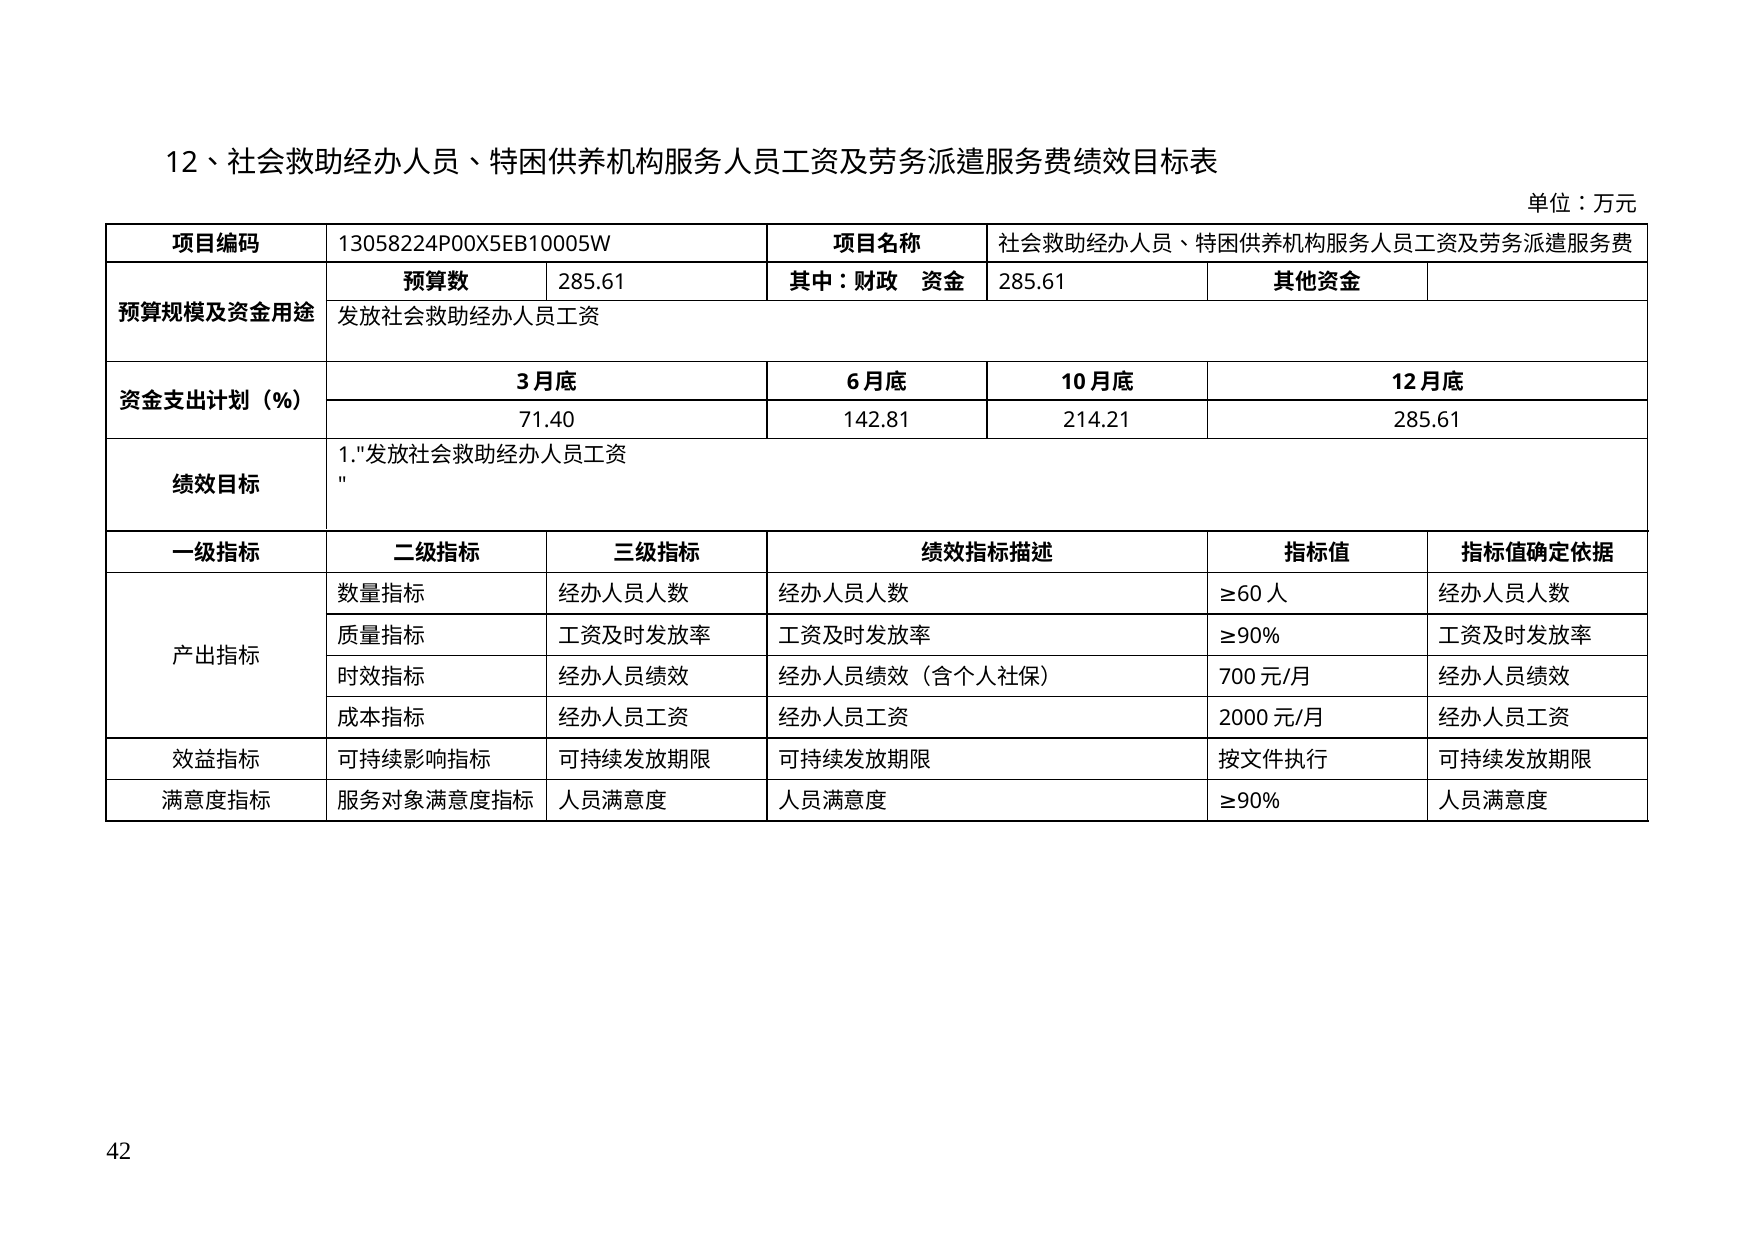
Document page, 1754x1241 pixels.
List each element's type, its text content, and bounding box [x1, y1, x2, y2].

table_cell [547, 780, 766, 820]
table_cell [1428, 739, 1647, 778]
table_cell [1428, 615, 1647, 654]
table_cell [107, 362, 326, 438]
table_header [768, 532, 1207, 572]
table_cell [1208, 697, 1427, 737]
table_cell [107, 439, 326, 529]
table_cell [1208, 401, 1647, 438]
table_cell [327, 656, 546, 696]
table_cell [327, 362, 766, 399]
table_cell 13058224P00X5EB10005W [327, 225, 766, 261]
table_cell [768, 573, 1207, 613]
table_header 单位：万元 [107, 183, 1647, 223]
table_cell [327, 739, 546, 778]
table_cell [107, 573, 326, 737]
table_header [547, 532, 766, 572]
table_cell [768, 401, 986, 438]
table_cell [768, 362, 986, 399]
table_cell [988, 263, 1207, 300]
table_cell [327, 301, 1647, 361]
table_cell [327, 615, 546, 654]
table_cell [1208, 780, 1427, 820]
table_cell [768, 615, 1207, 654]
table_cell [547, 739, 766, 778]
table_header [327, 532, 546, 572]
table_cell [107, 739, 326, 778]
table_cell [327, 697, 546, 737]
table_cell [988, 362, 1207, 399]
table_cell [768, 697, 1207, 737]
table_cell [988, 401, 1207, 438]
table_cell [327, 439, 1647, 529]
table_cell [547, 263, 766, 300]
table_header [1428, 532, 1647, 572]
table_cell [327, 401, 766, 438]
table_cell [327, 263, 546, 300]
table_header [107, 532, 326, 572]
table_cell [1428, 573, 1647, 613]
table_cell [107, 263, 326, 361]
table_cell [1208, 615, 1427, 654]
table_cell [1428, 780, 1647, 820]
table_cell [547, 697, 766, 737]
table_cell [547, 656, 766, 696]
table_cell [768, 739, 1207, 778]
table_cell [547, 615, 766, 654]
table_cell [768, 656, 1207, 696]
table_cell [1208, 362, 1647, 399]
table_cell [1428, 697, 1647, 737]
table_cell 项目编码 [107, 225, 326, 261]
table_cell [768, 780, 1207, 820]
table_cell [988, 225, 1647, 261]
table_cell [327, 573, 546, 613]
text 12、社会救助经办人员、特困供养机构服务人员工资及劳务派遣服务费绩效目标表 [106, 142, 1648, 181]
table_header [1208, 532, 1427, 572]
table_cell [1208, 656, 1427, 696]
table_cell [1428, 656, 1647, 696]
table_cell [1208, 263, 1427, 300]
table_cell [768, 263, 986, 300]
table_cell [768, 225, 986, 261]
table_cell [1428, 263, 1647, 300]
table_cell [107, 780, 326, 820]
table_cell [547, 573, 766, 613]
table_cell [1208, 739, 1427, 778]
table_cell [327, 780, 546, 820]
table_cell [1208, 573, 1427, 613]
